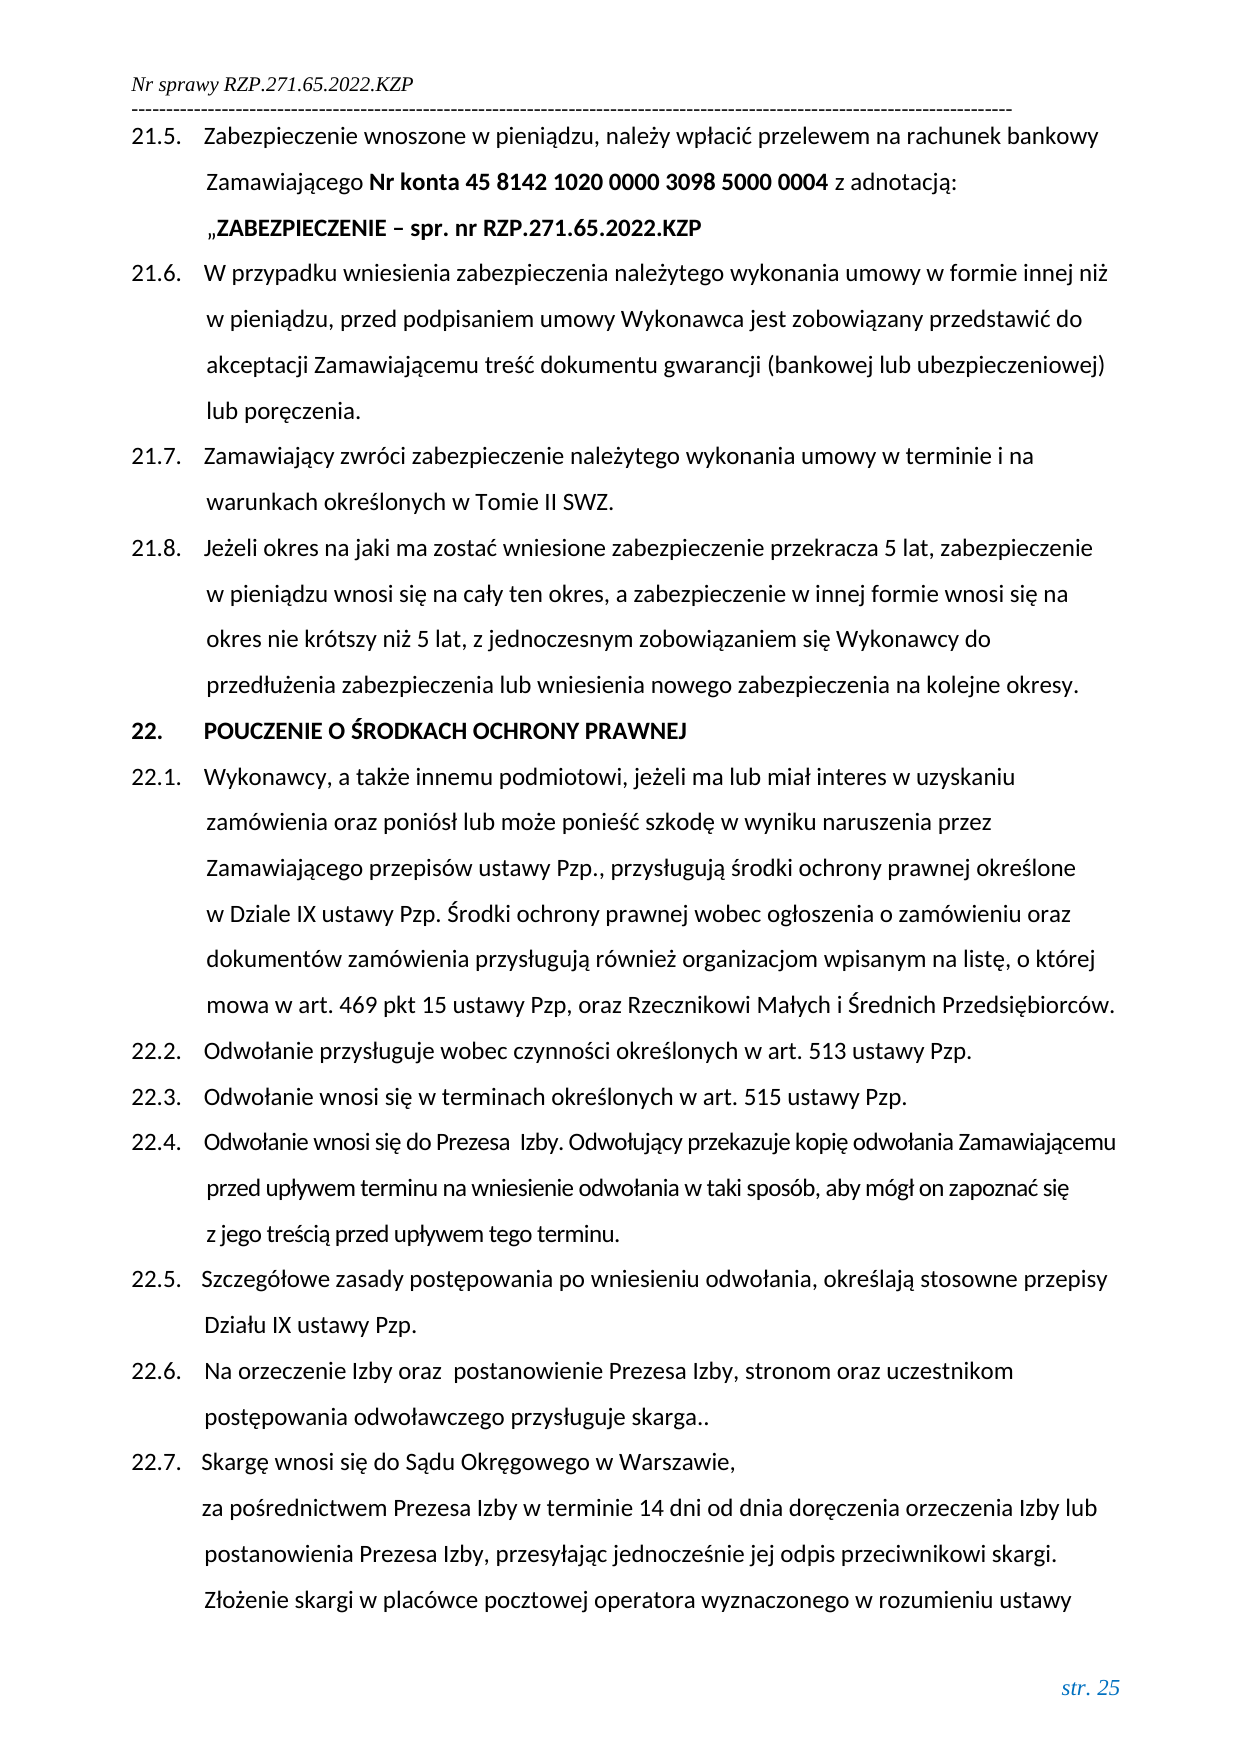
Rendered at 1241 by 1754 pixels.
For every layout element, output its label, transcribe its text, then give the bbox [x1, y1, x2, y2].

list Skargę wnosi się do Sądu Okręgowego w Warszawie, [131, 1447, 1122, 1477]
list Wykonawcy, a także innemu podmiotowi, jeżeli ma lub miał interes w uzyskaniu zamówienia oraz poniósł lub może ponieść szkodę w wyniku naruszenia przez Zamawiającego przepisów ustawy Pzp., przysługują środki ochrony prawnej określone w Dziale IX ustawy Pzp. Środki ochrony prawnej wobec ogłoszenia o zamówieniu oraz dokumentów zamówienia przysługują również organizacjom wpisanym na listę, o której mowa w art. 469 pkt 15 ustawy Pzp, oraz Rzecznikowi Małych i Średnich Przedsiębiorców. [131, 761, 1122, 1020]
list Na orzeczenie Izby oraz postanowienie Prezesa Izby, stronom oraz uczestnikom postępowania odwoławczego przysługuje skarga.. [131, 1355, 1122, 1431]
list Jeżeli okres na jaki ma zostać wniesione zabezpieczenie przekracza 5 lat, zabezpieczenie w pieniądzu wnosi się na cały ten okres, a zabezpieczenie w innej formie wnosi się na okres nie krótszy niż 5 lat, z jednoczesnym zobowiązaniem się Wykonawcy do przedłużenia zabezpieczenia lub wniesienia nowego zabezpieczenia na kolejne okresy. [131, 532, 1122, 700]
list Zabezpieczenie wnoszone w pieniądzu, należy wpłacić przelewem na rachunek bankowy Zamawiającego Nr konta 45 8142 1020 0000 3098 5000 0004 z adnotacją: „ZABEZPIECZENIE – spr. nr RZP.271.65.2022.KZP [131, 120, 1122, 242]
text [168, 1492, 1122, 1614]
list Odwołanie przysługuje wobec czynności określonych w art. 513 ustawy Pzp. [131, 1035, 1122, 1066]
list Zamawiający zwróci zabezpieczenie należytego wykonania umowy w terminie i na warunkach określonych w Tomie II SWZ. [131, 441, 1122, 517]
list W przypadku wniesienia zabezpieczenia należytego wykonania umowy w formie innej niż w pieniądzu, przed podpisaniem umowy Wykonawca jest zobowiązany przedstawić do akceptacji Zamawiającemu treść dokumentu gwarancji (bankowej lub ubezpieczeniowej) lub poręczenia. [131, 258, 1122, 425]
list POUCZENIE O ŚRODKACH OCHRONY PRAWNEJ [131, 715, 1122, 745]
list Odwołanie wnosi się w terminach określonych w art. 515 ustawy Pzp. [131, 1081, 1122, 1111]
list Szczegółowe zasady postępowania po wniesieniu odwołania, określają stosowne przepisy Działu IX ustawy Pzp. [131, 1264, 1122, 1340]
list Odwołanie wnosi się do Prezesa Izby. Odwołujący przekazuje kopię odwołania Zamawiającemu przed upływem terminu na wniesienie odwołania w taki sposób, aby mógł on zapoznać się z jego treścią przed upływem tego terminu. [131, 1126, 1122, 1248]
